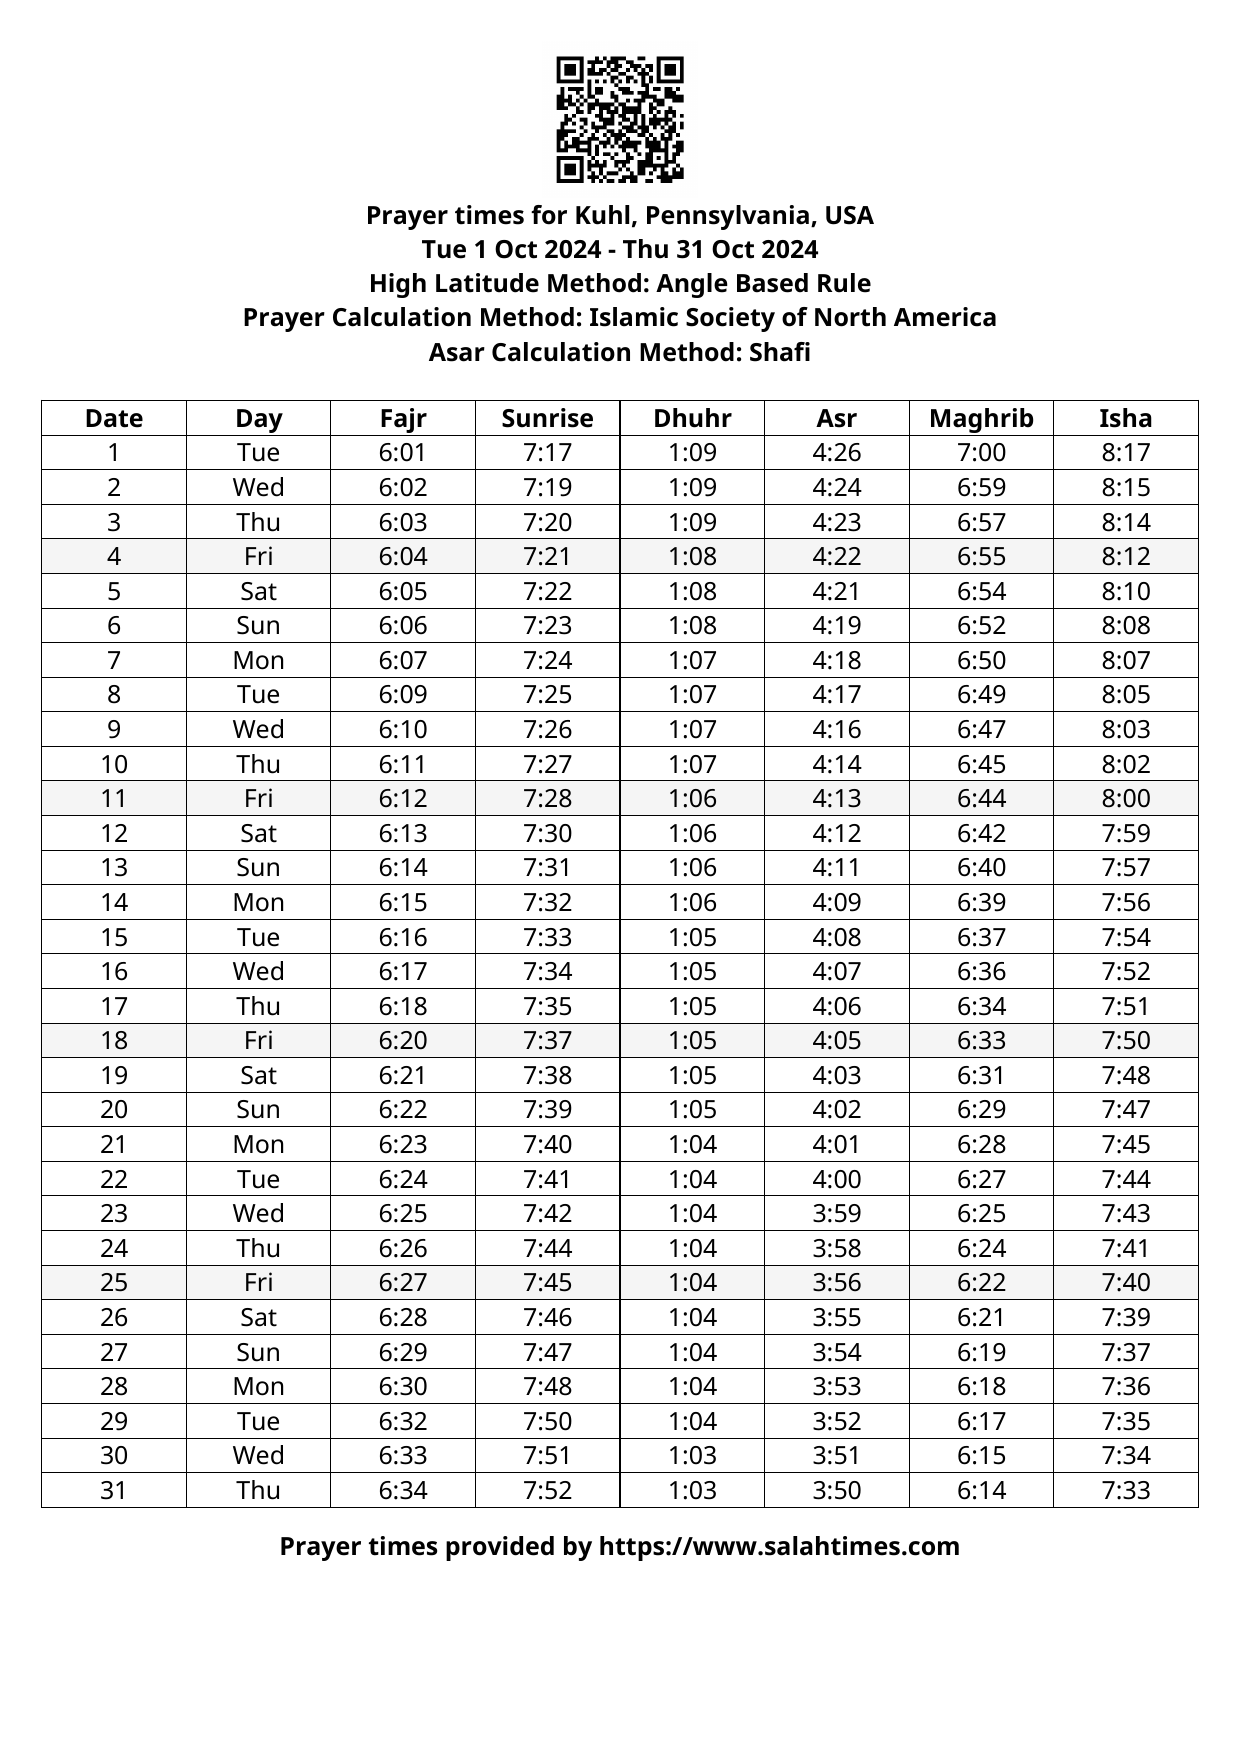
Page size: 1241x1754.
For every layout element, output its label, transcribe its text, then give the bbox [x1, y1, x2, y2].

table_cell 4:00 [765, 1162, 909, 1195]
table_cell 1:07 [621, 712, 764, 746]
table_cell 7:37 [1054, 1335, 1198, 1368]
table_cell 6:26 [331, 1231, 475, 1264]
table_cell 7:44 [476, 1231, 619, 1264]
table_header Date [42, 401, 186, 434]
table_cell 4:06 [765, 989, 909, 1022]
table_cell 7:45 [1054, 1127, 1198, 1161]
table_cell 4:12 [765, 816, 909, 849]
table_cell 16 [42, 954, 186, 988]
text Tue 1 Oct 2024 - Thu 31 Oct 2024 [42, 232, 1198, 266]
table_cell 7:41 [1054, 1231, 1198, 1264]
table_cell 8:03 [1054, 712, 1198, 746]
table_cell Mon [187, 643, 330, 677]
text High Latitude Method: Angle Based Rule [42, 266, 1198, 300]
table_cell 6:20 [331, 1024, 475, 1057]
table_cell 1:03 [621, 1473, 764, 1507]
table_cell 18 [42, 1024, 186, 1057]
table_cell 1:04 [621, 1266, 764, 1299]
table_cell 7:39 [476, 1093, 619, 1126]
table_cell 4:18 [765, 643, 909, 677]
table_cell 6:01 [331, 436, 475, 469]
table_cell 4:05 [765, 1024, 909, 1057]
table_header Sunrise [476, 401, 619, 434]
table_cell 1:09 [621, 470, 764, 504]
table_cell 1:04 [621, 1196, 764, 1230]
table_cell 6:47 [910, 712, 1053, 746]
table_cell 6:49 [910, 678, 1053, 711]
table_cell 4:21 [765, 574, 909, 607]
table_cell 1:05 [621, 1024, 764, 1057]
table_cell 1:04 [621, 1335, 764, 1368]
table_cell 7:24 [476, 643, 619, 677]
table_cell 6:21 [910, 1300, 1053, 1334]
table_cell 1:05 [621, 1093, 764, 1126]
table_cell 6:54 [910, 574, 1053, 607]
table_cell 1:05 [621, 989, 764, 1022]
table_cell 7:35 [1054, 1404, 1198, 1437]
table_cell 6:24 [910, 1231, 1053, 1264]
table_cell 22 [42, 1162, 186, 1195]
table_cell Thu [187, 747, 330, 780]
table_cell 8:05 [1054, 678, 1198, 711]
table_cell Wed [187, 712, 330, 746]
table_cell Wed [187, 954, 330, 988]
table_cell Thu [187, 505, 330, 538]
table_cell 4:07 [765, 954, 909, 988]
table_cell 7:51 [1054, 989, 1198, 1022]
table_cell 7:47 [476, 1335, 619, 1368]
table_cell 31 [42, 1473, 186, 1507]
table_cell 6:22 [910, 1266, 1053, 1299]
table_cell 7:20 [476, 505, 619, 538]
table_cell 7:31 [476, 851, 619, 884]
table_cell 7:50 [476, 1404, 619, 1437]
table_cell 6:14 [910, 1473, 1053, 1507]
table_cell 6:11 [331, 747, 475, 780]
table_cell 6:37 [910, 920, 1053, 953]
table_cell 7 [42, 643, 186, 677]
table_cell 7:28 [476, 781, 619, 815]
table_cell 4:02 [765, 1093, 909, 1126]
table_cell 7:43 [1054, 1196, 1198, 1230]
table_cell 6:44 [910, 781, 1053, 815]
table_cell 1:07 [621, 678, 764, 711]
table_cell 11 [42, 781, 186, 815]
table_cell 4:22 [765, 539, 909, 573]
table_cell 23 [42, 1196, 186, 1230]
text Prayer times provided by https://www.salahtimes.com [42, 1528, 1198, 1563]
table_cell Tue [187, 436, 330, 469]
table_cell 1:09 [621, 505, 764, 538]
table_cell Tue [187, 678, 330, 711]
table_cell Wed [187, 1196, 330, 1230]
table_cell 1:05 [621, 920, 764, 953]
table_cell 7:34 [476, 954, 619, 988]
table_cell 1:04 [621, 1231, 764, 1264]
table_cell 7:36 [1054, 1369, 1198, 1403]
table_cell 8:08 [1054, 609, 1198, 642]
table_cell 3:50 [765, 1473, 909, 1507]
table_cell 9 [42, 712, 186, 746]
table_cell Thu [187, 1231, 330, 1264]
table_cell 7:21 [476, 539, 619, 573]
text Prayer times for Kuhl, Pennsylvania, USA [42, 198, 1198, 232]
table_cell 1 [42, 436, 186, 469]
table_cell 3 [42, 505, 186, 538]
table_cell 6:17 [331, 954, 475, 988]
table_cell 27 [42, 1335, 186, 1368]
table_cell 6:04 [331, 539, 475, 573]
table_cell 6:10 [331, 712, 475, 746]
table_cell 7:30 [476, 816, 619, 849]
table_cell 7:56 [1054, 885, 1198, 919]
table_cell Sat [187, 1058, 330, 1092]
table_cell 8:02 [1054, 747, 1198, 780]
table_cell 6:45 [910, 747, 1053, 780]
table_cell 7:27 [476, 747, 619, 780]
table_cell 7:25 [476, 678, 619, 711]
table_cell 6:13 [331, 816, 475, 849]
table_cell 1:04 [621, 1127, 764, 1161]
table_cell 6:09 [331, 678, 475, 711]
table_cell 6:15 [910, 1439, 1053, 1472]
table_cell 6:30 [331, 1369, 475, 1403]
table_cell 6:24 [331, 1162, 475, 1195]
table_cell 7:52 [476, 1473, 619, 1507]
table_cell 1:06 [621, 816, 764, 849]
table_cell 7:52 [1054, 954, 1198, 988]
table_cell 3:51 [765, 1439, 909, 1472]
table_cell 6:14 [331, 851, 475, 884]
table_cell 7:22 [476, 574, 619, 607]
table_cell 1:05 [621, 1058, 764, 1092]
table_cell 4:11 [765, 851, 909, 884]
table_cell 1:04 [621, 1162, 764, 1195]
table_cell 15 [42, 920, 186, 953]
table_cell 6:34 [910, 989, 1053, 1022]
table_cell 7:26 [476, 712, 619, 746]
table_cell 4 [42, 539, 186, 573]
table_cell 6:05 [331, 574, 475, 607]
table_cell 4:23 [765, 505, 909, 538]
table_cell 7:45 [476, 1266, 619, 1299]
table_cell 3:53 [765, 1369, 909, 1403]
table_cell 7:44 [1054, 1162, 1198, 1195]
table_cell 6:17 [910, 1404, 1053, 1437]
table_cell 30 [42, 1439, 186, 1472]
table_cell 6:55 [910, 539, 1053, 573]
table_cell 6:23 [331, 1127, 475, 1161]
table_cell 19 [42, 1058, 186, 1092]
table_cell 28 [42, 1369, 186, 1403]
table_cell Thu [187, 989, 330, 1022]
table_cell 1:04 [621, 1404, 764, 1437]
table_cell 8:07 [1054, 643, 1198, 677]
table_cell 7:54 [1054, 920, 1198, 953]
table_header Day [187, 401, 330, 434]
table_cell 8:10 [1054, 574, 1198, 607]
table_cell Tue [187, 920, 330, 953]
table_cell 7:33 [1054, 1473, 1198, 1507]
table_cell 7:47 [1054, 1093, 1198, 1126]
table_cell 10 [42, 747, 186, 780]
table_cell 7:38 [476, 1058, 619, 1092]
table_cell 5 [42, 574, 186, 607]
table_header Maghrib [910, 401, 1053, 434]
table_cell Mon [187, 1127, 330, 1161]
table_cell 6:36 [910, 954, 1053, 988]
table_cell 8:17 [1054, 436, 1198, 469]
table_cell 8:00 [1054, 781, 1198, 815]
table_cell 8:15 [1054, 470, 1198, 504]
table_cell 8 [42, 678, 186, 711]
table_cell 6:52 [910, 609, 1053, 642]
table_cell 6:21 [331, 1058, 475, 1092]
table_cell Mon [187, 885, 330, 919]
table_cell 13 [42, 851, 186, 884]
table_cell 1:08 [621, 539, 764, 573]
table_cell 7:50 [1054, 1024, 1198, 1057]
table_cell 7:51 [476, 1439, 619, 1472]
table_cell 7:23 [476, 609, 619, 642]
table_cell 6:25 [910, 1196, 1053, 1230]
table_cell 7:40 [476, 1127, 619, 1161]
table_cell 8:14 [1054, 505, 1198, 538]
table_cell 4:14 [765, 747, 909, 780]
table_cell 7:32 [476, 885, 619, 919]
table_cell 6:57 [910, 505, 1053, 538]
table_cell 6:33 [910, 1024, 1053, 1057]
table_cell Fri [187, 539, 330, 573]
table_cell 4:17 [765, 678, 909, 711]
table_cell 3:54 [765, 1335, 909, 1368]
picture [542, 41, 699, 198]
table_cell 4:01 [765, 1127, 909, 1161]
text Asar Calculation Method: Shafi [42, 334, 1198, 368]
table_header Isha [1054, 401, 1198, 434]
table_cell 6:25 [331, 1196, 475, 1230]
table_cell 7:48 [1054, 1058, 1198, 1092]
table_header Asr [765, 401, 909, 434]
table_cell 6:27 [910, 1162, 1053, 1195]
table_cell 6:18 [331, 989, 475, 1022]
table_cell 6:33 [331, 1439, 475, 1472]
table_cell 1:07 [621, 747, 764, 780]
table_cell 3:59 [765, 1196, 909, 1230]
table_cell 7:57 [1054, 851, 1198, 884]
table_cell Thu [187, 1473, 330, 1507]
table_cell 8:12 [1054, 539, 1198, 573]
table_cell 7:42 [476, 1196, 619, 1230]
text Prayer Calculation Method: Islamic Society of North America [42, 300, 1198, 334]
table_cell 7:00 [910, 436, 1053, 469]
table_cell 6:07 [331, 643, 475, 677]
table_cell 7:39 [1054, 1300, 1198, 1334]
table_cell 12 [42, 816, 186, 849]
table_cell 6:34 [331, 1473, 475, 1507]
table_cell 1:04 [621, 1300, 764, 1334]
table_cell 7:35 [476, 989, 619, 1022]
table_cell 3:56 [765, 1266, 909, 1299]
table_cell 6 [42, 609, 186, 642]
table_cell 6:27 [331, 1266, 475, 1299]
table_cell 6:28 [910, 1127, 1053, 1161]
table_cell 3:52 [765, 1404, 909, 1437]
table_cell 1:08 [621, 574, 764, 607]
table_cell 6:03 [331, 505, 475, 538]
table_cell 1:06 [621, 851, 764, 884]
table_cell 7:19 [476, 470, 619, 504]
table_cell 6:50 [910, 643, 1053, 677]
table_cell Mon [187, 1369, 330, 1403]
table_cell Fri [187, 781, 330, 815]
table_cell Fri [187, 1024, 330, 1057]
table_cell 26 [42, 1300, 186, 1334]
table_cell 1:06 [621, 781, 764, 815]
table_cell 1:09 [621, 436, 764, 469]
table_cell 4:09 [765, 885, 909, 919]
table_cell 24 [42, 1231, 186, 1264]
table_cell 7:41 [476, 1162, 619, 1195]
table_cell 29 [42, 1404, 186, 1437]
table_cell 17 [42, 989, 186, 1022]
table_cell 4:08 [765, 920, 909, 953]
table_cell 7:40 [1054, 1266, 1198, 1299]
table_cell 4:03 [765, 1058, 909, 1092]
table_cell 1:05 [621, 954, 764, 988]
table_cell 6:59 [910, 470, 1053, 504]
table_cell 6:18 [910, 1369, 1053, 1403]
table_cell Sun [187, 851, 330, 884]
table_cell 6:29 [331, 1335, 475, 1368]
table_cell Sat [187, 816, 330, 849]
table_cell 7:48 [476, 1369, 619, 1403]
table_cell 6:19 [910, 1335, 1053, 1368]
table_cell 14 [42, 885, 186, 919]
table_cell 7:37 [476, 1024, 619, 1057]
table_cell Sun [187, 1335, 330, 1368]
table_cell Sat [187, 1300, 330, 1334]
table_header Fajr [331, 401, 475, 434]
table_cell 4:19 [765, 609, 909, 642]
table_cell 6:15 [331, 885, 475, 919]
table_cell Sun [187, 1093, 330, 1126]
table_cell 3:58 [765, 1231, 909, 1264]
table_cell 20 [42, 1093, 186, 1126]
table_cell 6:16 [331, 920, 475, 953]
table_cell 1:03 [621, 1439, 764, 1472]
table_cell 6:39 [910, 885, 1053, 919]
table_cell Wed [187, 470, 330, 504]
table_cell Tue [187, 1162, 330, 1195]
table_cell 6:31 [910, 1058, 1053, 1092]
table_cell 4:16 [765, 712, 909, 746]
table_cell 6:29 [910, 1093, 1053, 1126]
table_cell 4:24 [765, 470, 909, 504]
table_cell 6:02 [331, 470, 475, 504]
table_cell 3:55 [765, 1300, 909, 1334]
table_cell 1:08 [621, 609, 764, 642]
table_cell 6:28 [331, 1300, 475, 1334]
table_cell 6:12 [331, 781, 475, 815]
table_cell 4:26 [765, 436, 909, 469]
table_cell 6:22 [331, 1093, 475, 1126]
table_cell 7:46 [476, 1300, 619, 1334]
table_cell Wed [187, 1439, 330, 1472]
table_header Dhuhr [621, 401, 764, 434]
table_cell 1:04 [621, 1369, 764, 1403]
table_cell 25 [42, 1266, 186, 1299]
table_cell 1:06 [621, 885, 764, 919]
table_cell 7:33 [476, 920, 619, 953]
table_cell 6:06 [331, 609, 475, 642]
table_cell 7:34 [1054, 1439, 1198, 1472]
table_cell Sun [187, 609, 330, 642]
table_cell Tue [187, 1404, 330, 1437]
table_cell Sat [187, 574, 330, 607]
table_cell 1:07 [621, 643, 764, 677]
table_cell 6:40 [910, 851, 1053, 884]
table_cell 6:42 [910, 816, 1053, 849]
table_cell 6:32 [331, 1404, 475, 1437]
table_cell 2 [42, 470, 186, 504]
table_cell 7:17 [476, 436, 619, 469]
table_cell 7:59 [1054, 816, 1198, 849]
table_cell 4:13 [765, 781, 909, 815]
table_cell Fri [187, 1266, 330, 1299]
table_cell 21 [42, 1127, 186, 1161]
